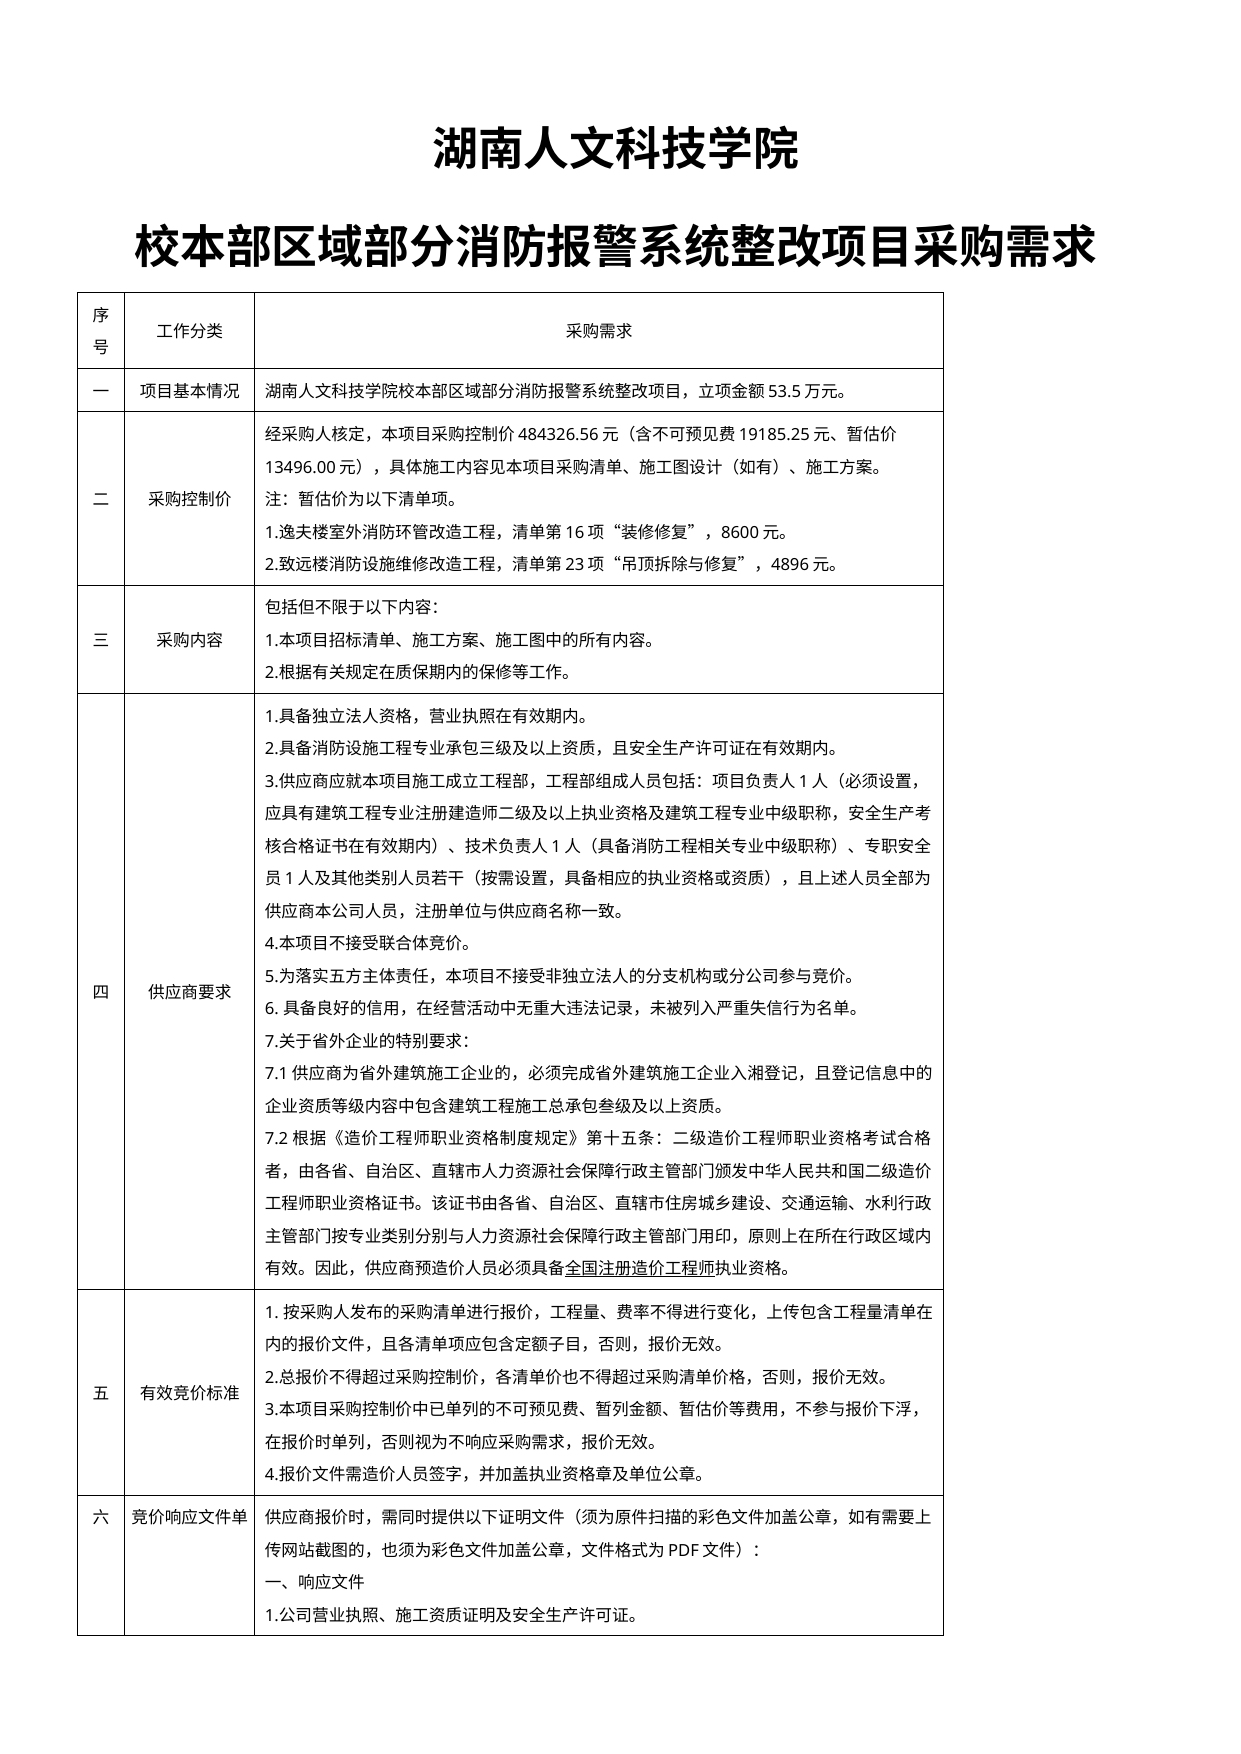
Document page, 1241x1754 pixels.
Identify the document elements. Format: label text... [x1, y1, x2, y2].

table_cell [255, 1496, 943, 1635]
table_header 序号 [78, 293, 124, 368]
table_header 采购需求 [255, 293, 943, 368]
table_cell 包括但不限于以下内容： 1.本项目招标清单、施工方案、施工图中的所有内容。 2.根据有关规定在质保期内的保修等工作。 [255, 586, 943, 693]
table_cell 二 [78, 412, 124, 584]
text 湖南人文科技学院 [69, 97, 1162, 194]
table_cell 一 [78, 369, 124, 411]
table_cell 四 [78, 694, 124, 1289]
table_cell 1. 按采购人发布的采购清单进行报价，工程量、费率不得进行变化，上传包含工程量清单在内的报价文件，且各清单项应包含定额子目，否则，报价无效。 2.总报价不得超过采购控制价，各清单价也不得超过采购清单价格，否则，报价无效。 3.本项目采购控制价中已单列的不可预见费、暂列金额、暂估价等费用，不参与报价下浮，在报价时单列，否则视为不响应采购需求，报价无效。 4.报价文件需造价人员签字，并加盖执业资格章及单位公章。 [255, 1290, 943, 1494]
table_cell 竞价响应文件单 [125, 1496, 254, 1635]
table_cell 湖南人文科技学院校本部区域部分消防报警系统整改项目，立项金额53.5万元。 [255, 369, 943, 411]
table_cell 经采购人核定，本项目采购控制价484326.56元（含不可预见费19185.25元、暂估价13496.00元），具体施工内容见本项目采购清单、施工图设计（如有）、施工方案。 注：暂估价为以下清单项。 1.逸夫楼室外消防环管改造工程，清单第16项“装修修复”，8600元。 2.致远楼消防设施维修改造工程，清单第23项“吊顶拆除与修复”，4896元。 [255, 412, 943, 584]
table_cell 1.具备独立法人资格，营业执照在有效期内。 2.具备消防设施工程专业承包三级及以上资质，且安全生产许可证在有效期内。 3.供应商应就本项目施工成立工程部，工程部组成人员包括：项目负责人1人（必须设置，应具有建筑工程专业注册建造师二级及以上执业资格及建筑工程专业中级职称，安全生产考核合格证书在有效期内）、技术负责人1人（具备消防工程相关专业中级职称）、专职安全员1人及其他类别人员若干（按需设置，具备相应的执业资格或资质），且上述人员全部为供应商本公司人员，注册单位与供应商名称一致。 4.本项目不接受联合体竞价。 5.为落实五方主体责任，本项目不接受非独立法人的分支机构或分公司参与竞价。 6. 具备良好的信用，在经营活动中无重大违法记录，未被列入严重失信行为名单。 7.关于省外企业的特别要求： 7.1供应商为省外建筑施工企业的，必须完成省外建筑施工企业入湘登记，且登记信息中的企业资质等级内容中包含建筑工程施工总承包叁级及以上资质。 7.2根据《造价工程师职业资格制度规定》第十五条：二级造价工程师职业资格考试合格者，由各省、自治区、直辖市人力资源社会保障行政主管部门颁发中华人民共和国二级造价工程师职业资格证书。该证书由各省、自治区、直辖市住房城乡建设、交通运输、水利行政主管部门按专业类别分别与人力资源社会保障行政主管部门用印，原则上在所在行政区域内有效。因此，供应商预造价人员必须具备全国注册造价工程师执业资格。 [255, 694, 943, 1289]
table_cell 三 [78, 586, 124, 693]
table_cell 供应商要求 [125, 694, 254, 1289]
text 校本部区域部分消防报警系统整改项目采购需求 [69, 194, 1162, 292]
table_header 工作分类 [125, 293, 254, 368]
table_cell 五 [78, 1290, 124, 1494]
table_cell 六 [78, 1496, 124, 1635]
table_cell 项目基本情况 [125, 369, 254, 411]
table_cell 有效竞价标准 [125, 1290, 254, 1494]
table_cell 采购控制价 [125, 412, 254, 584]
table_cell 采购内容 [125, 586, 254, 693]
